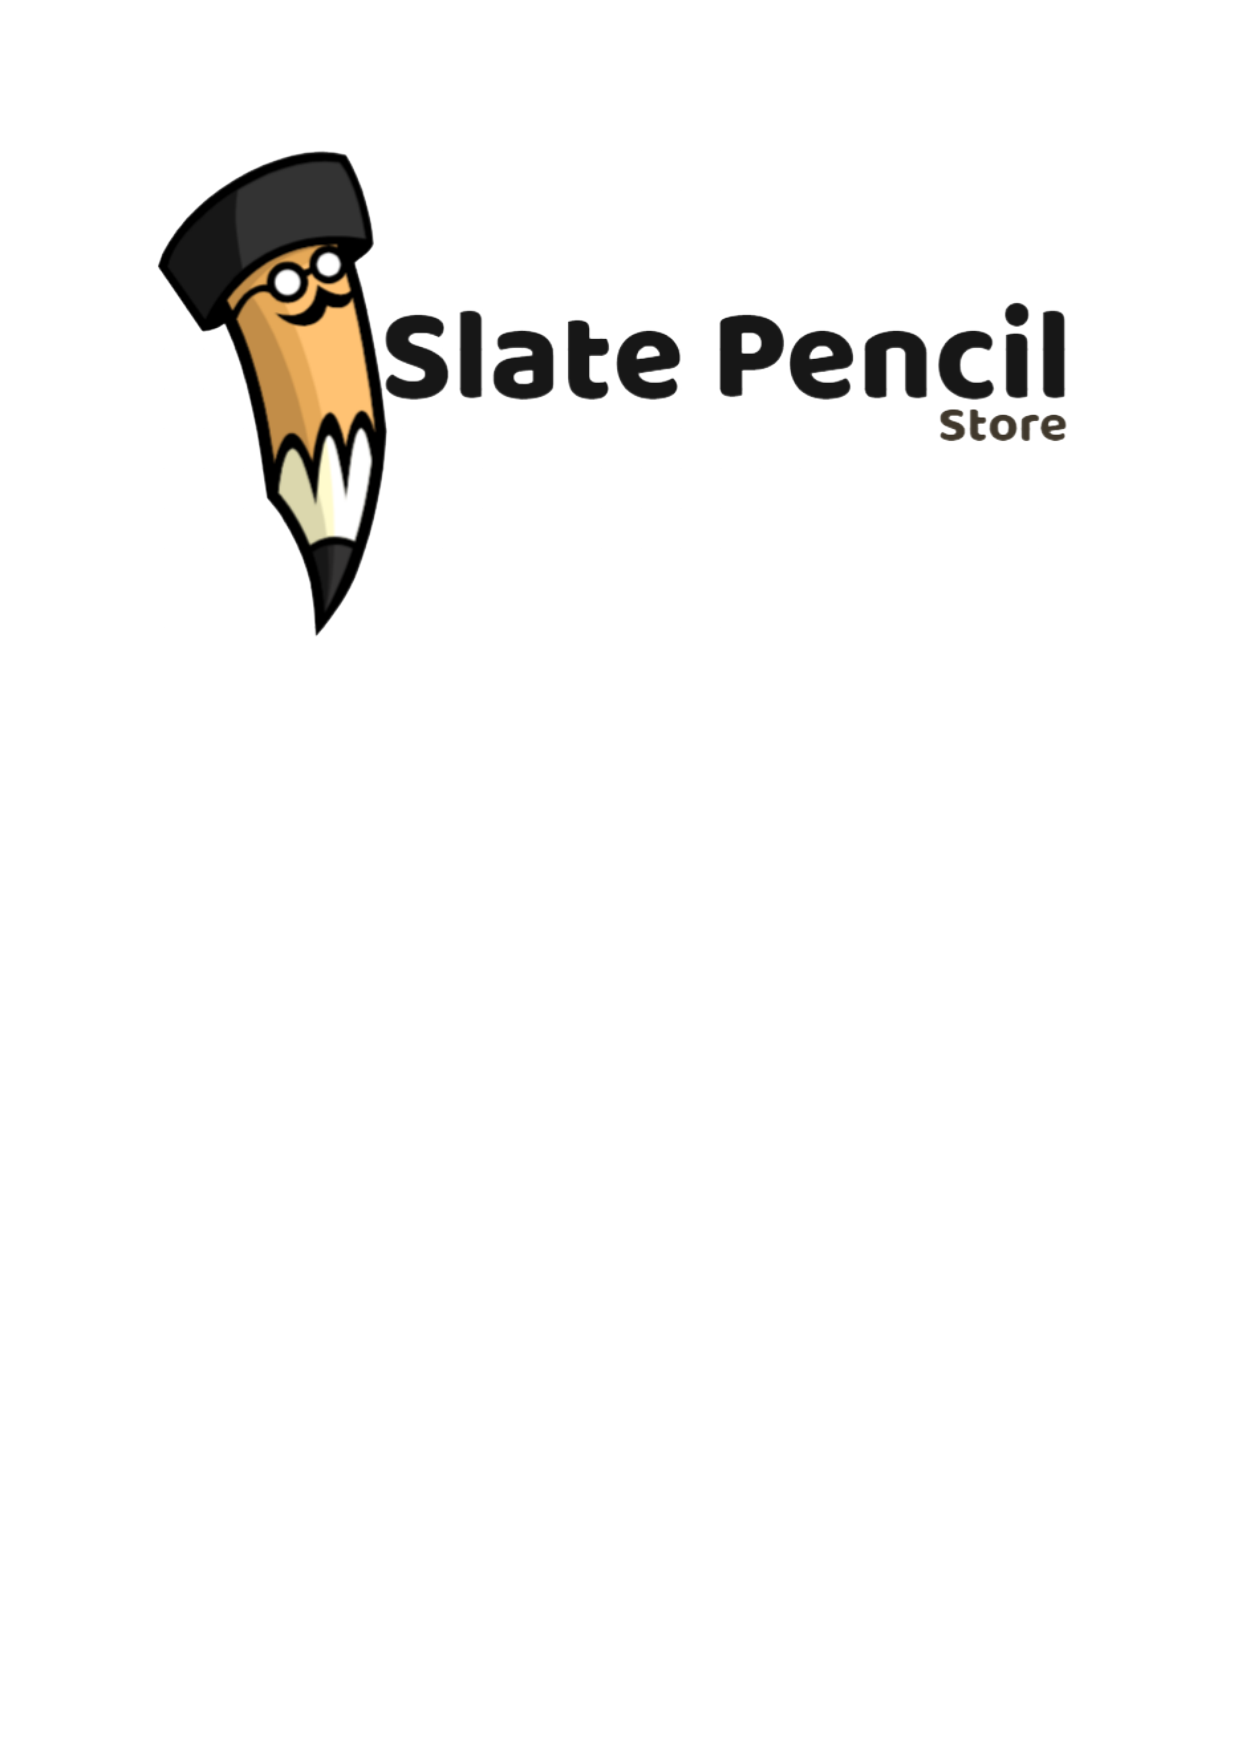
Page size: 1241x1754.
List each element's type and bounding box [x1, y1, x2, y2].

picture [150, 150, 1091, 642]
